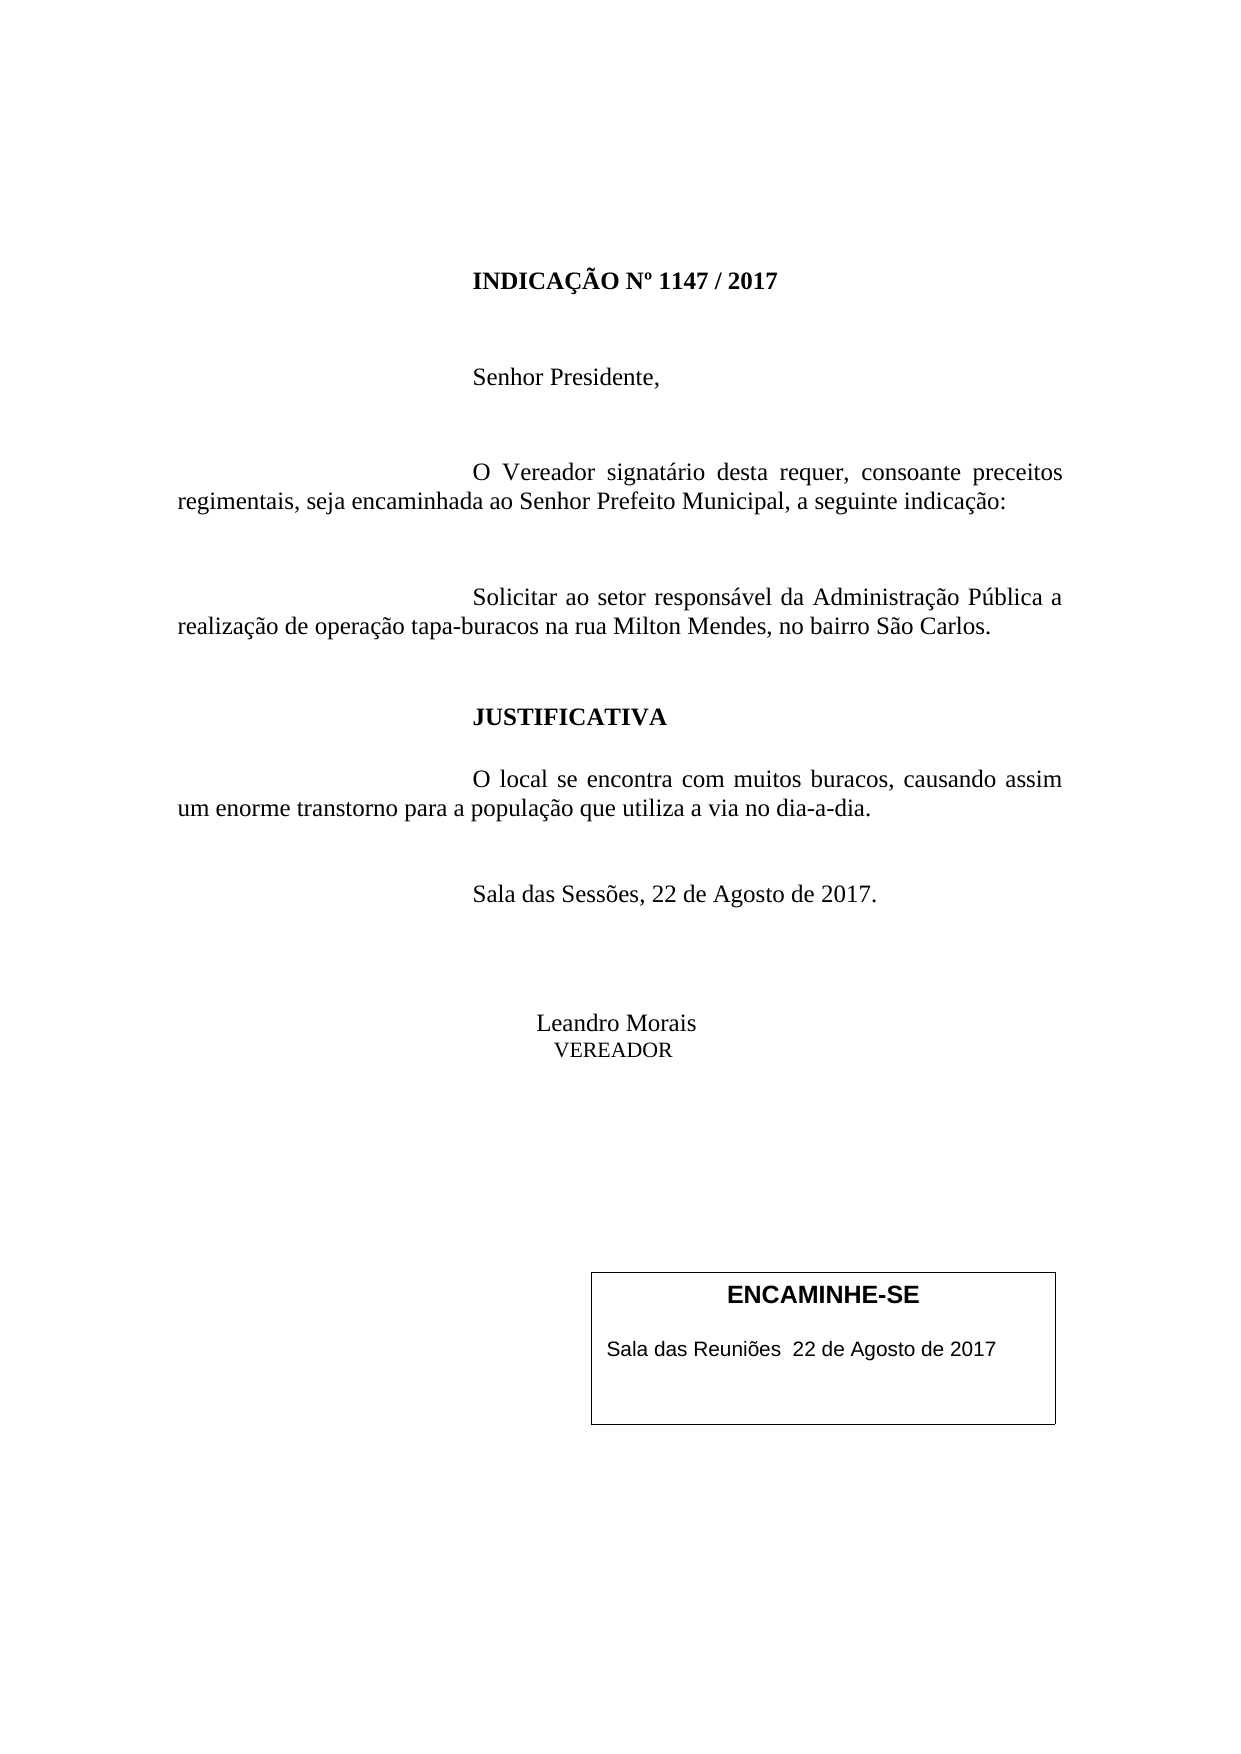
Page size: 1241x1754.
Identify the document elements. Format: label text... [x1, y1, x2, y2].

text Senhor Presidente, [472, 362, 1063, 390]
text O local se encontra com muitos buracos, causando assim um enorme transtorno para a população que utiliza a via no dia-a-dia. [177, 764, 1063, 822]
text Sala das Sessões, 22 de Agosto de 2017. [472, 879, 1063, 908]
table_cell VEREADOR [170, 1037, 1056, 1066]
text INDICAÇÃO Nº 1147 / 2017 [472, 266, 1063, 294]
text O Vereador signatário desta requer, consoante preceitos regimentais, seja encaminhada ao Senhor Prefeito Municipal, a seguinte indicação: [177, 457, 1063, 515]
table_header Leandro Morais [170, 1009, 1056, 1037]
text JUSTIFICATIVA [177, 702, 1004, 731]
text Solicitar ao setor responsável da Administração Pública a realização de operação tapa-buracos na rua Milton Mendes, no bairro São Carlos. [177, 582, 1063, 639]
